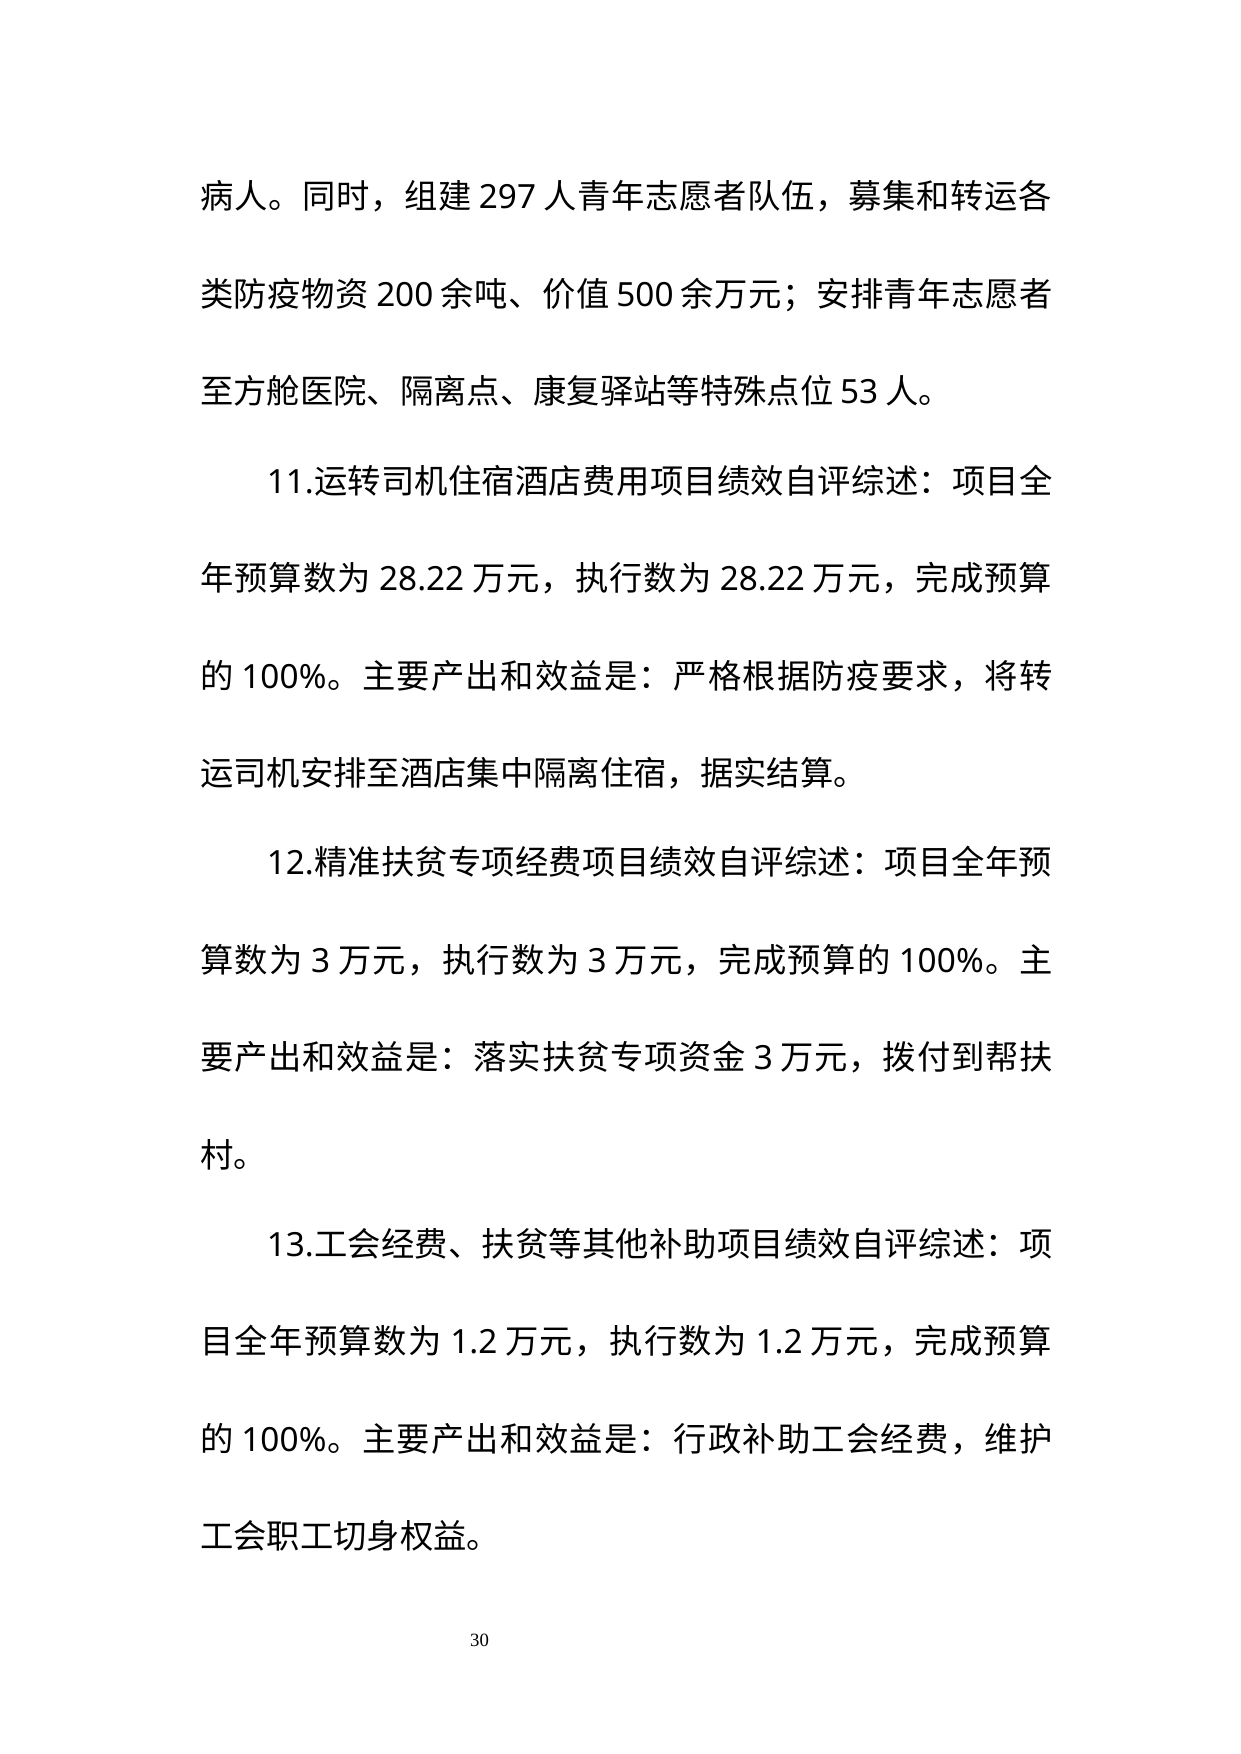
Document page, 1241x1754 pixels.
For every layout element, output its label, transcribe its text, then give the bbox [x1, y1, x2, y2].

text 11.运转司机住宿酒店费用项目绩效自评综述：项目全年预算数为28.22万元，执行数为28.22万元，完成预算的100%。主要产出和效益是：严格根据防疫要求，将转运司机安排至酒店集中隔离住宿，据实结算。 [200, 446, 1053, 804]
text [200, 162, 1053, 422]
text 12.精准扶贫专项经费项目绩效自评综述：项目全年预算数为3万元，执行数为3万元，完成预算的100%。主要产出和效益是：落实扶贫专项资金3万元，拨付到帮扶村。 [200, 828, 1053, 1185]
text 13.工会经费、扶贫等其他补助项目绩效自评综述：项目全年预算数为1.2万元，执行数为1.2万元，完成预算的100%。主要产出和效益是：行政补助工会经费，维护工会职工切身权益。 [200, 1209, 1053, 1567]
